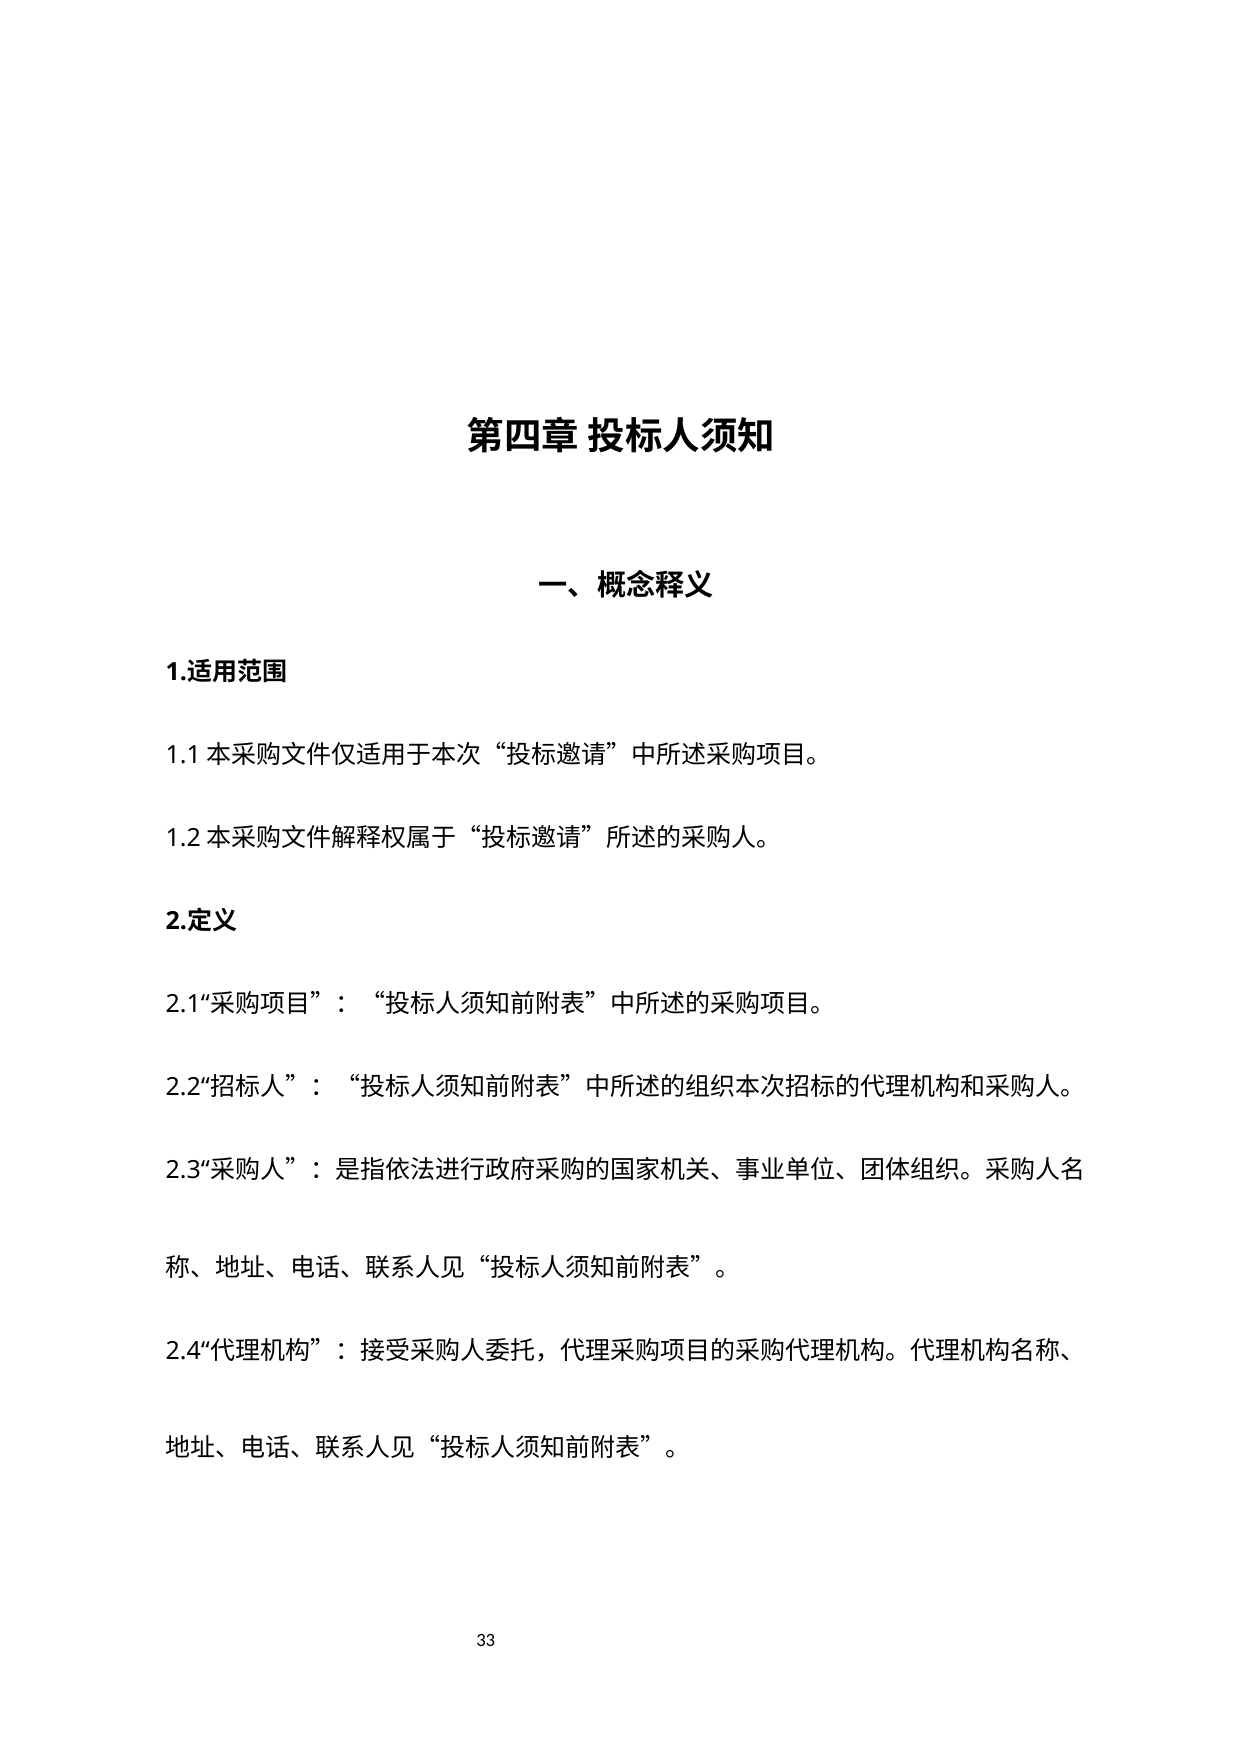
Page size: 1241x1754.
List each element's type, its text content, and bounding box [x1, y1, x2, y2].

text 2.1“采购项目”：“投标人须知前附表”中所述的采购项目。 [165, 969, 1087, 1034]
text 1.2本采购文件解释权属于“投标邀请”所述的采购人。 [165, 803, 1087, 868]
text 2.2“招标人”：“投标人须知前附表”中所述的组织本次招标的代理机构和采购人。 [165, 1052, 1087, 1117]
text 一、概念释义 [165, 550, 1087, 615]
text 第四章 投标人须知 [165, 401, 1087, 466]
text 2.4“代理机构”：接受采购人委托，代理采购项目的采购代理机构。代理机构名称、地址、电话、联系人见“投标人须知前附表”。 [165, 1316, 1087, 1478]
text 1.1本采购文件仅适用于本次“投标邀请”中所述采购项目。 [165, 720, 1087, 785]
text 2.定义 [165, 886, 1087, 951]
text 1.适用范围 [165, 637, 1087, 702]
text 2.3“采购人”：是指依法进行政府采购的国家机关、事业单位、团体组织。采购人名称、地址、电话、联系人见“投标人须知前附表”。 [165, 1135, 1087, 1298]
